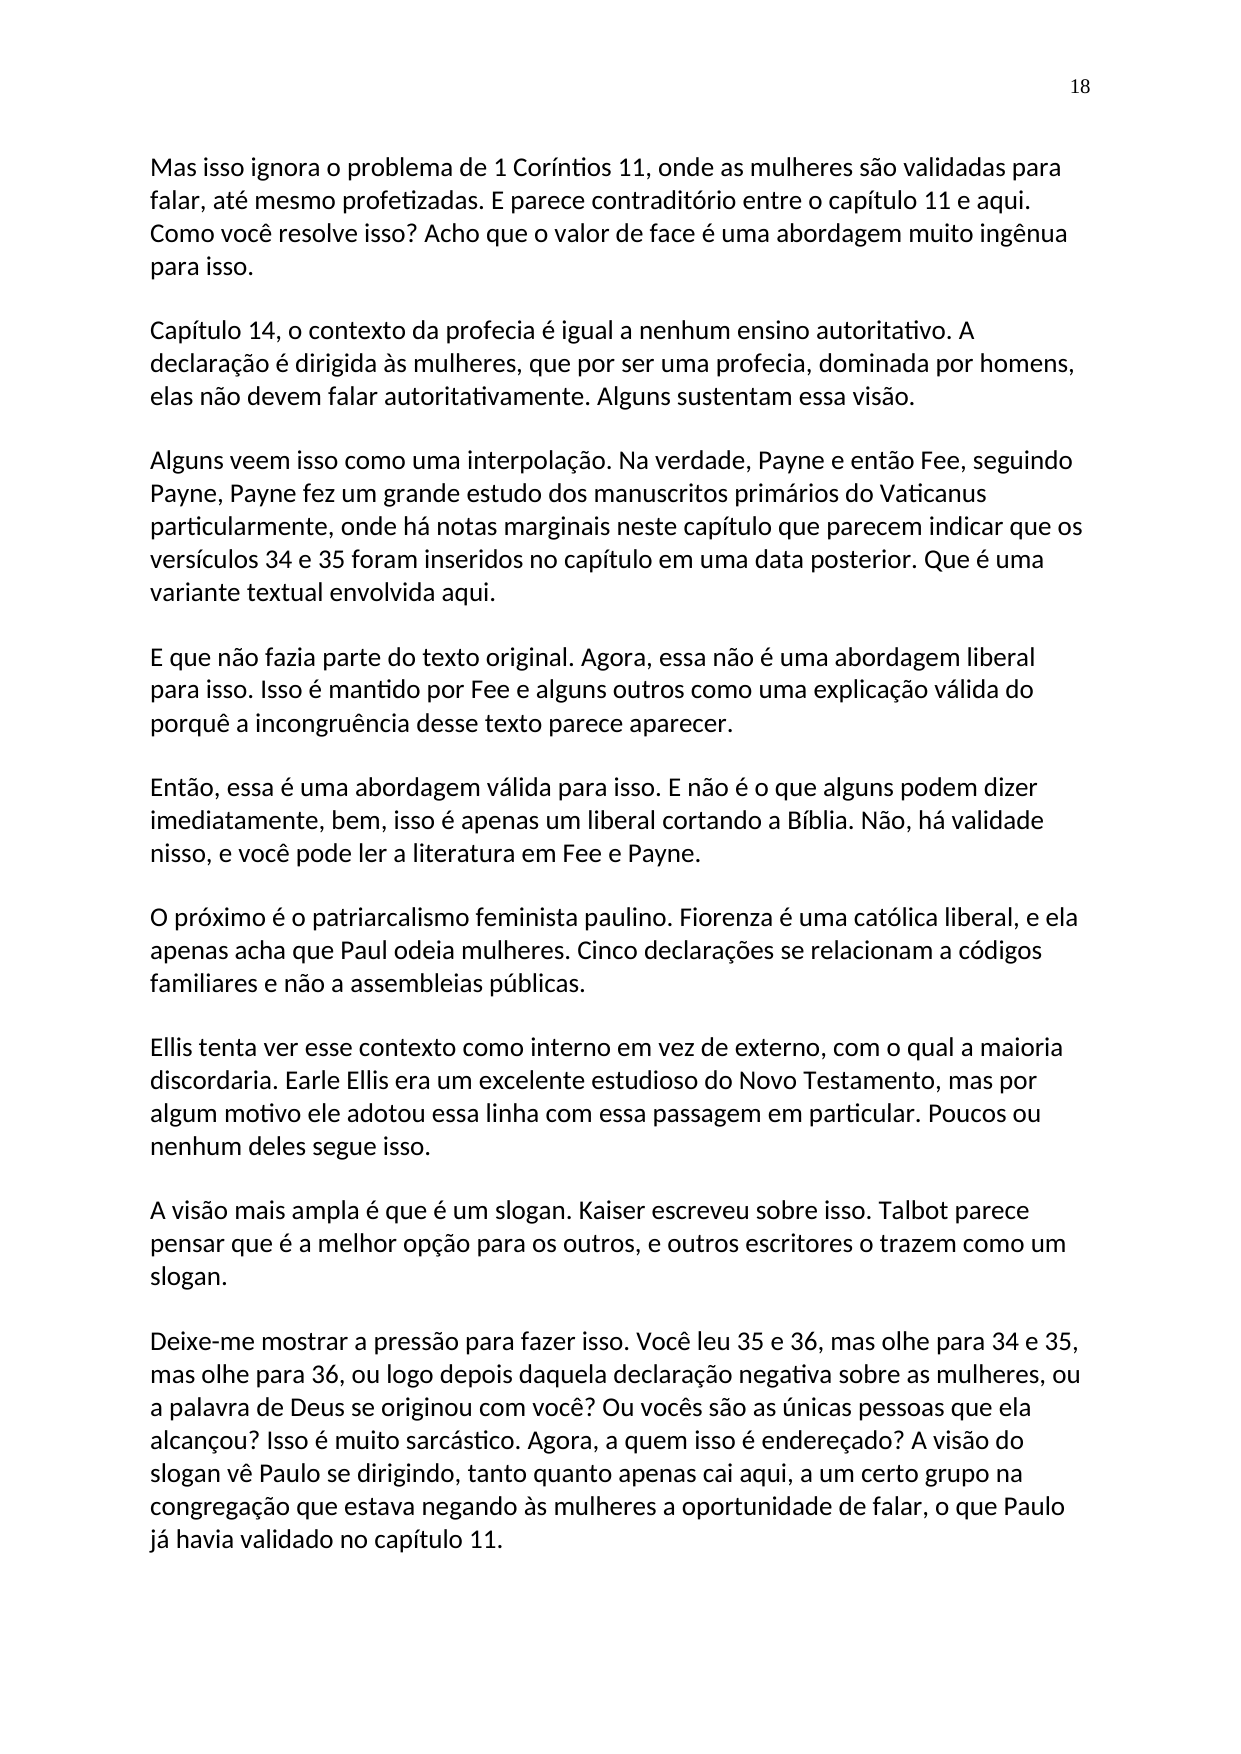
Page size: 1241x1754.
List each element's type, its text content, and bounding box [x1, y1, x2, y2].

text Deixe-me mostrar a pressão para fazer isso. Você leu 35 e 36, mas olhe para 34 e 35, mas olhe para 36, ou logo depois daquela declaração negativa sobre as mulheres, ou a palavra de Deus se originou com você? Ou vocês são as únicas pessoas que ela alcançou? Isso é muito sarcástico. Agora, a quem isso é endereçado? A visão do slogan vê Paulo se dirigindo, tanto quanto apenas cai aqui, a um certo grupo na congregação que estava negando às mulheres a oportunidade de falar, o que Paulo já havia validado no capítulo 11. [150, 1324, 1090, 1555]
text Capítulo 14, o contexto da profecia é igual a nenhum ensino autoritativo. A declaração é dirigida às mulheres, que por ser uma profecia, dominada por homens, elas não devem falar autoritativamente. Alguns sustentam essa visão. [150, 313, 1090, 412]
text Mas isso ignora o problema de 1 Coríntios 11, onde as mulheres são validadas para falar, até mesmo profetizadas. E parece contraditório entre o capítulo 11 e aqui. Como você resolve isso? Acho que o valor de face é uma abordagem muito ingênua para isso. [150, 150, 1090, 282]
text Ellis tenta ver esse contexto como interno em vez de externo, com o qual a maioria discordaria. Earle Ellis era um excelente estudioso do Novo Testamento, mas por algum motivo ele adotou essa linha com essa passagem em particular. Poucos ou nenhum deles segue isso. [150, 1030, 1090, 1162]
text Alguns veem isso como uma interpolação. Na verdade, Payne e então Fee, seguindo Payne, Payne fez um grande estudo dos manuscritos primários do Vaticanus particularmente, onde há notas marginais neste capítulo que parecem indicar que os versículos 34 e 35 foram inseridos no capítulo em uma data posterior. Que é uma variante textual envolvida aqui. [150, 443, 1090, 608]
text O próximo é o patriarcalismo feminista paulino. Fiorenza é uma católica liberal, e ela apenas acha que Paul odeia mulheres. Cinco declarações se relacionam a códigos familiares e não a assembleias públicas. [150, 900, 1090, 999]
text A visão mais ampla é que é um slogan. Kaiser escreveu sobre isso. Talbot parece pensar que é a melhor opção para os outros, e outros escritores o trazem como um slogan. [150, 1193, 1090, 1293]
text E que não fazia parte do texto original. Agora, essa não é uma abordagem liberal para isso. Isso é mantido por Fee e alguns outros como uma explicação válida do porquê a incongruência desse texto parece aparecer. [150, 640, 1090, 739]
text Então, essa é uma abordagem válida para isso. E não é o que alguns podem dizer imediatamente, bem, isso é apenas um liberal cortando a Bíblia. Não, há validade nisso, e você pode ler a literatura em Fee e Payne. [150, 770, 1090, 869]
